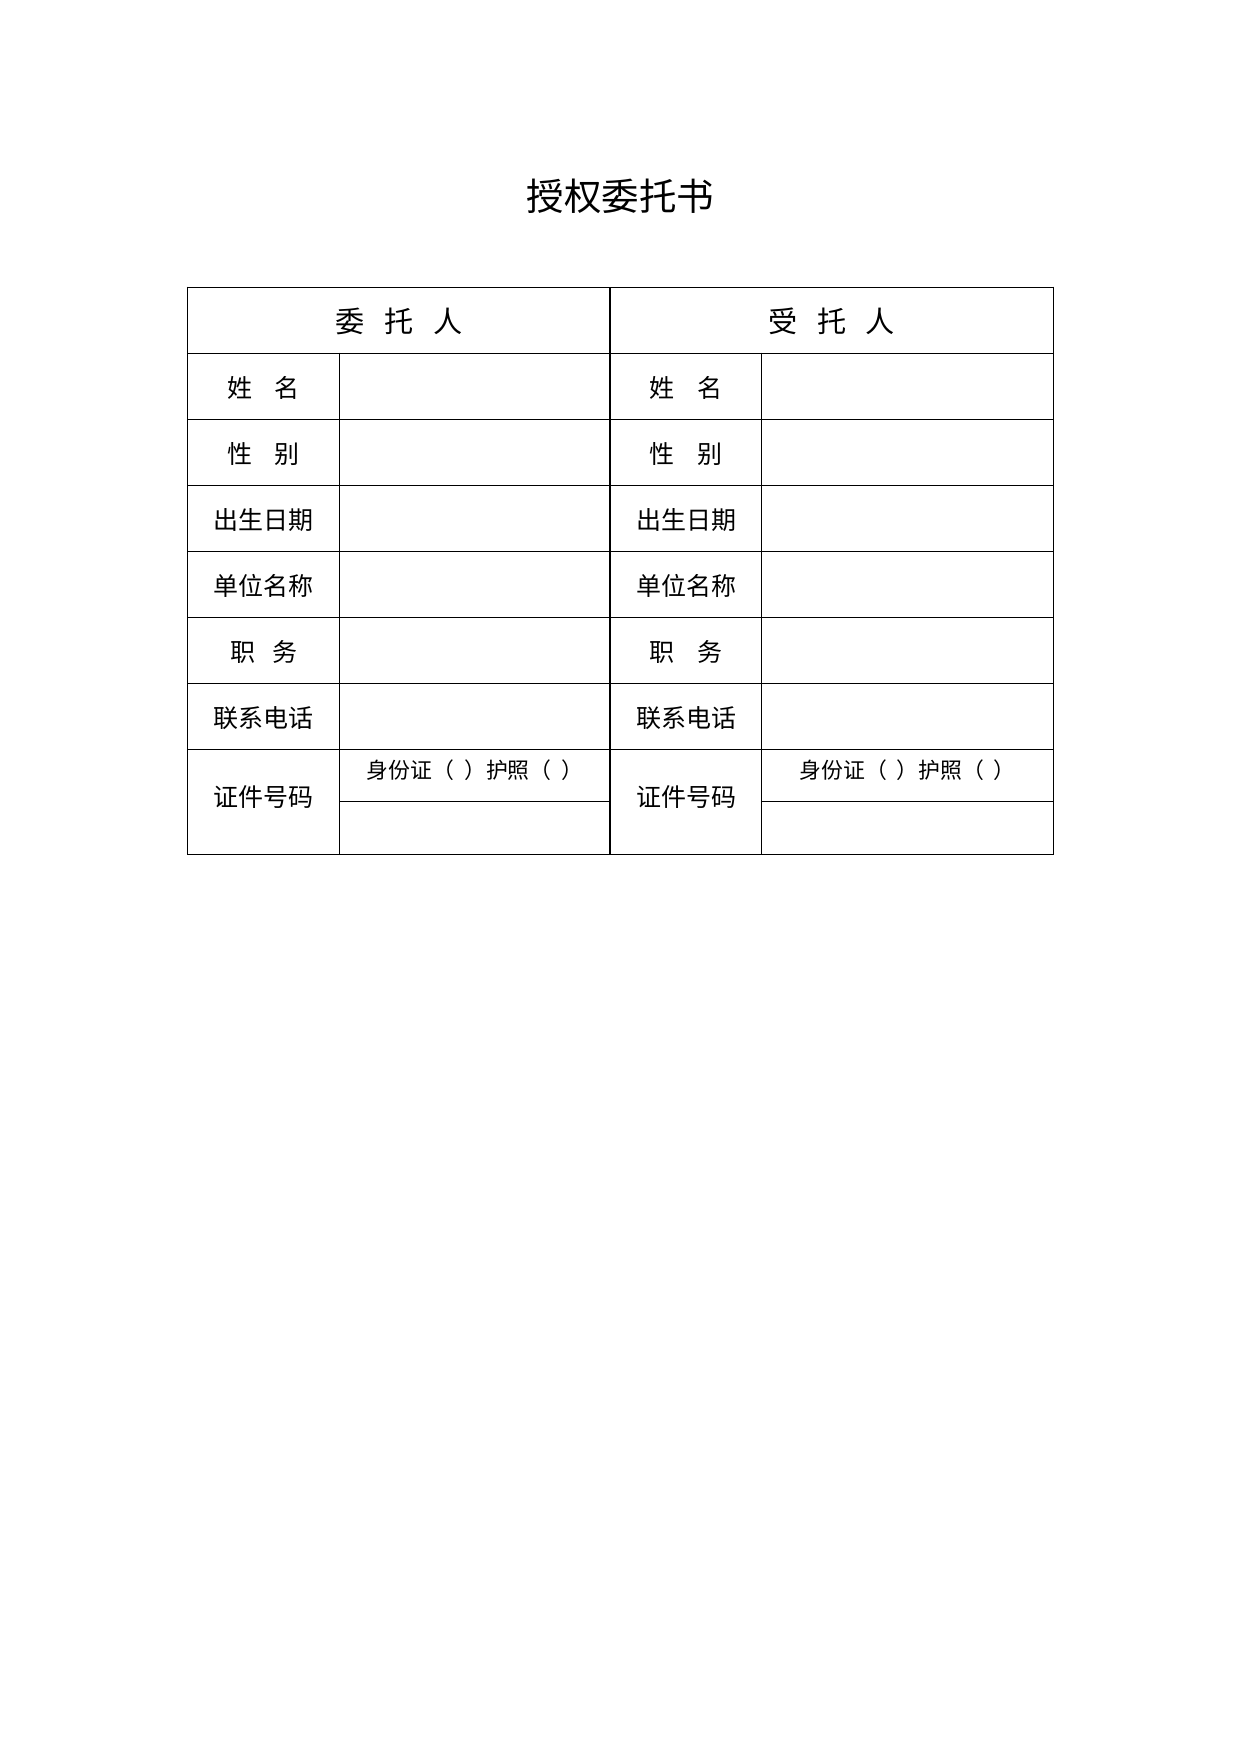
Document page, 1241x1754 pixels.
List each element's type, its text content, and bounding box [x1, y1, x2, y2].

table_cell 姓 名 [188, 354, 339, 419]
table_cell 单位名称 [611, 552, 761, 617]
table_cell [762, 552, 1053, 617]
table_cell 身份证（ ）护照（ ） [762, 750, 1053, 801]
table_cell 职 务 [188, 618, 339, 683]
table_cell [340, 684, 609, 749]
table_cell [762, 618, 1053, 683]
table_cell [762, 684, 1053, 749]
table_cell 联系电话 [611, 684, 761, 749]
table_cell [340, 802, 609, 854]
table_cell [340, 486, 609, 551]
table_cell [762, 486, 1053, 551]
table_header 受 托 人 [611, 288, 1053, 353]
table_cell 证件号码 [188, 750, 339, 854]
table_cell 证件号码 [611, 750, 761, 854]
table_cell 职 务 [611, 618, 761, 683]
table_cell 出生日期 [611, 486, 761, 551]
text 授权委托书 [187, 162, 1053, 227]
table_cell 联系电话 [188, 684, 339, 749]
table_cell 身份证（ ）护照（ ） [340, 750, 609, 801]
table_cell 性 别 [611, 420, 761, 485]
table_cell [762, 354, 1053, 419]
table_cell [762, 420, 1053, 485]
table_header 委 托 人 [188, 288, 609, 353]
table_cell 出生日期 [188, 486, 339, 551]
table_cell [340, 618, 609, 683]
table_cell 性 别 [188, 420, 339, 485]
table_cell 单位名称 [188, 552, 339, 617]
table_cell [340, 552, 609, 617]
table_cell [340, 420, 609, 485]
table_cell [762, 802, 1053, 854]
table_cell [340, 354, 609, 419]
table_cell 姓 名 [611, 354, 761, 419]
